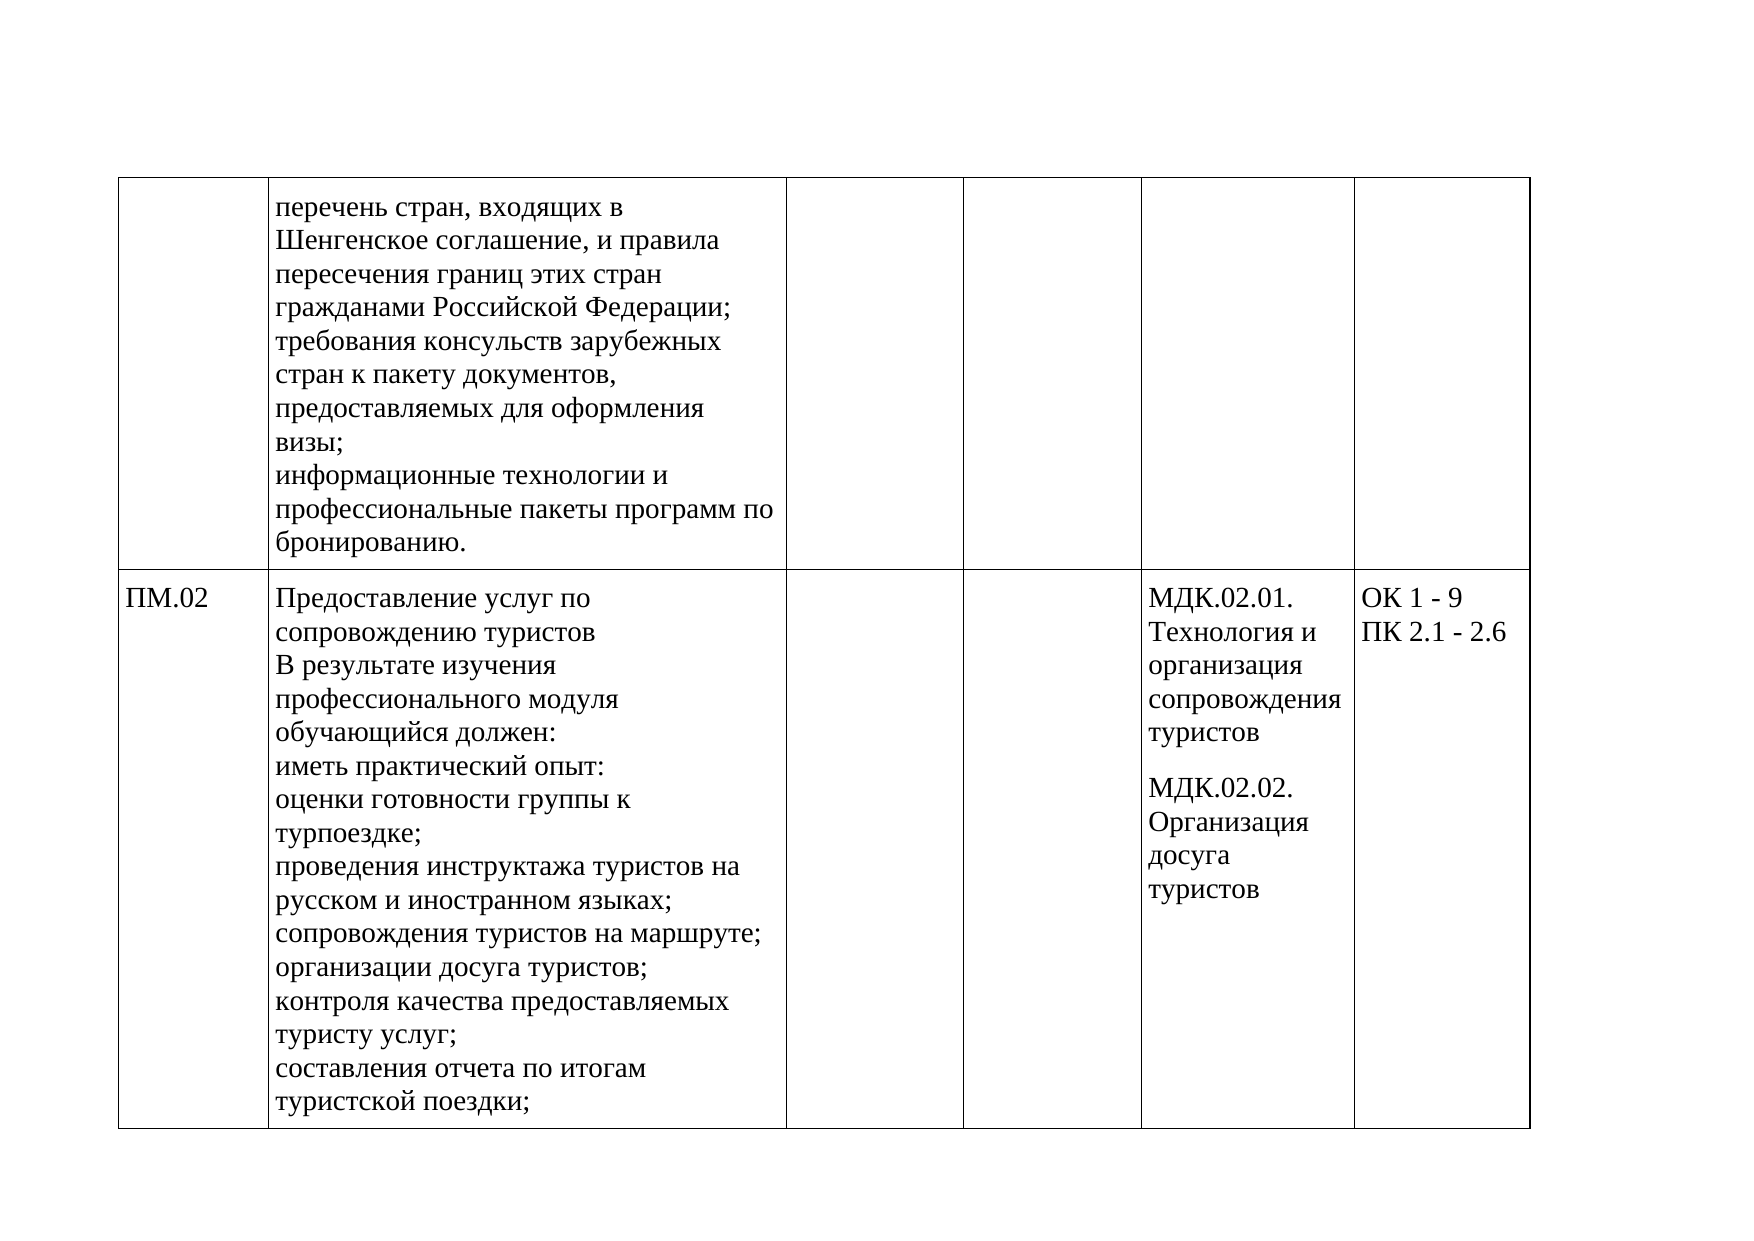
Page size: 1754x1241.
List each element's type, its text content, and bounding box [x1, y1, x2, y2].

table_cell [1142, 178, 1354, 568]
table_cell [964, 570, 1141, 1127]
table_cell [787, 570, 963, 1127]
table_cell МДК.02.01. Технология и организация сопровождения туристов [1142, 570, 1354, 758]
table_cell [1142, 759, 1354, 1127]
table_cell ОК 1 - 9 ПК 2.1 - 2.6 [1355, 570, 1529, 1127]
table_cell ПМ.02 [119, 570, 268, 1127]
table_cell Предоставление услуг по сопровождению туристов В результате изучения профессионального модуля обучающийся должен: иметь практический опыт: оценки готовности группы к турпоездке; проведения инструктажа туристов на русском и иностранном языках; сопровождения туристов на маршруте; организации досуга туристов; контроля качества предоставляемых туристу услуг; составления отчета по итогам туристской поездки; уметь: проверять документы, необходимые для выхода группы на маршрут; определять особые потребности тургруппы или индивидуального туриста; проводить проверку готовности транспортных средств при выходе на маршрут; проводить инструктаж туристов на русском и иностранном языках; использовать приемы эффективного общения и соблюдать культуру межличностных отношений; организовывать движение группы по маршруту; эффективно принимать решения в сложных и экстремальных ситуациях; взаимодействовать со службами быстрого реагирования; организовывать досуг туристов; контролировать качество предоставляемых туристу услуг размещения и питания; контролировать качество предоставляемых туристам экскурсионных и сопутствующих услуг; проводить инструктаж по технике безопасности при проведении туристского мероприятия на русском и иностранном языках; проводить инструктаж об общепринятых и специфических правилах поведения при посещении различных достопримечательностей; контролировать наличие туристов; обращаться за помощью в соответствующие службы при наступлении чрезвычайной ситуации; оформлять отчет о туристской поездке; оценивать качество туристского и гостиничного обслуживания туристов; знать: основы организации туристской деятельности; правила организации туристских поездок, экскурсий; требования к организации и специфику спортивно-туристских походов различной категории сложности; правила проведения инструктажа туристской группы; правила техники безопасности при организации туристской поездки, экскурсии и туристского похода; основы анимационной деятельности; правила организации обслуживания туристов в гостиницах и туристских комплексах; приемы контроля качества предоставляемых туристу услуг; инструкции по технике безопасности при организации туристских поездок и походов; правила поведения туристов при пользовании различными видами транспорта; правила оказания первой медицинской помощи; контактные телефоны служб, в которые следует обращаться при наступлении чрезвычайной ситуации; стандарты качества туристского и гостиничного обслуживания; правила составления отчетов по итогам туристской поездки. [269, 570, 786, 1127]
